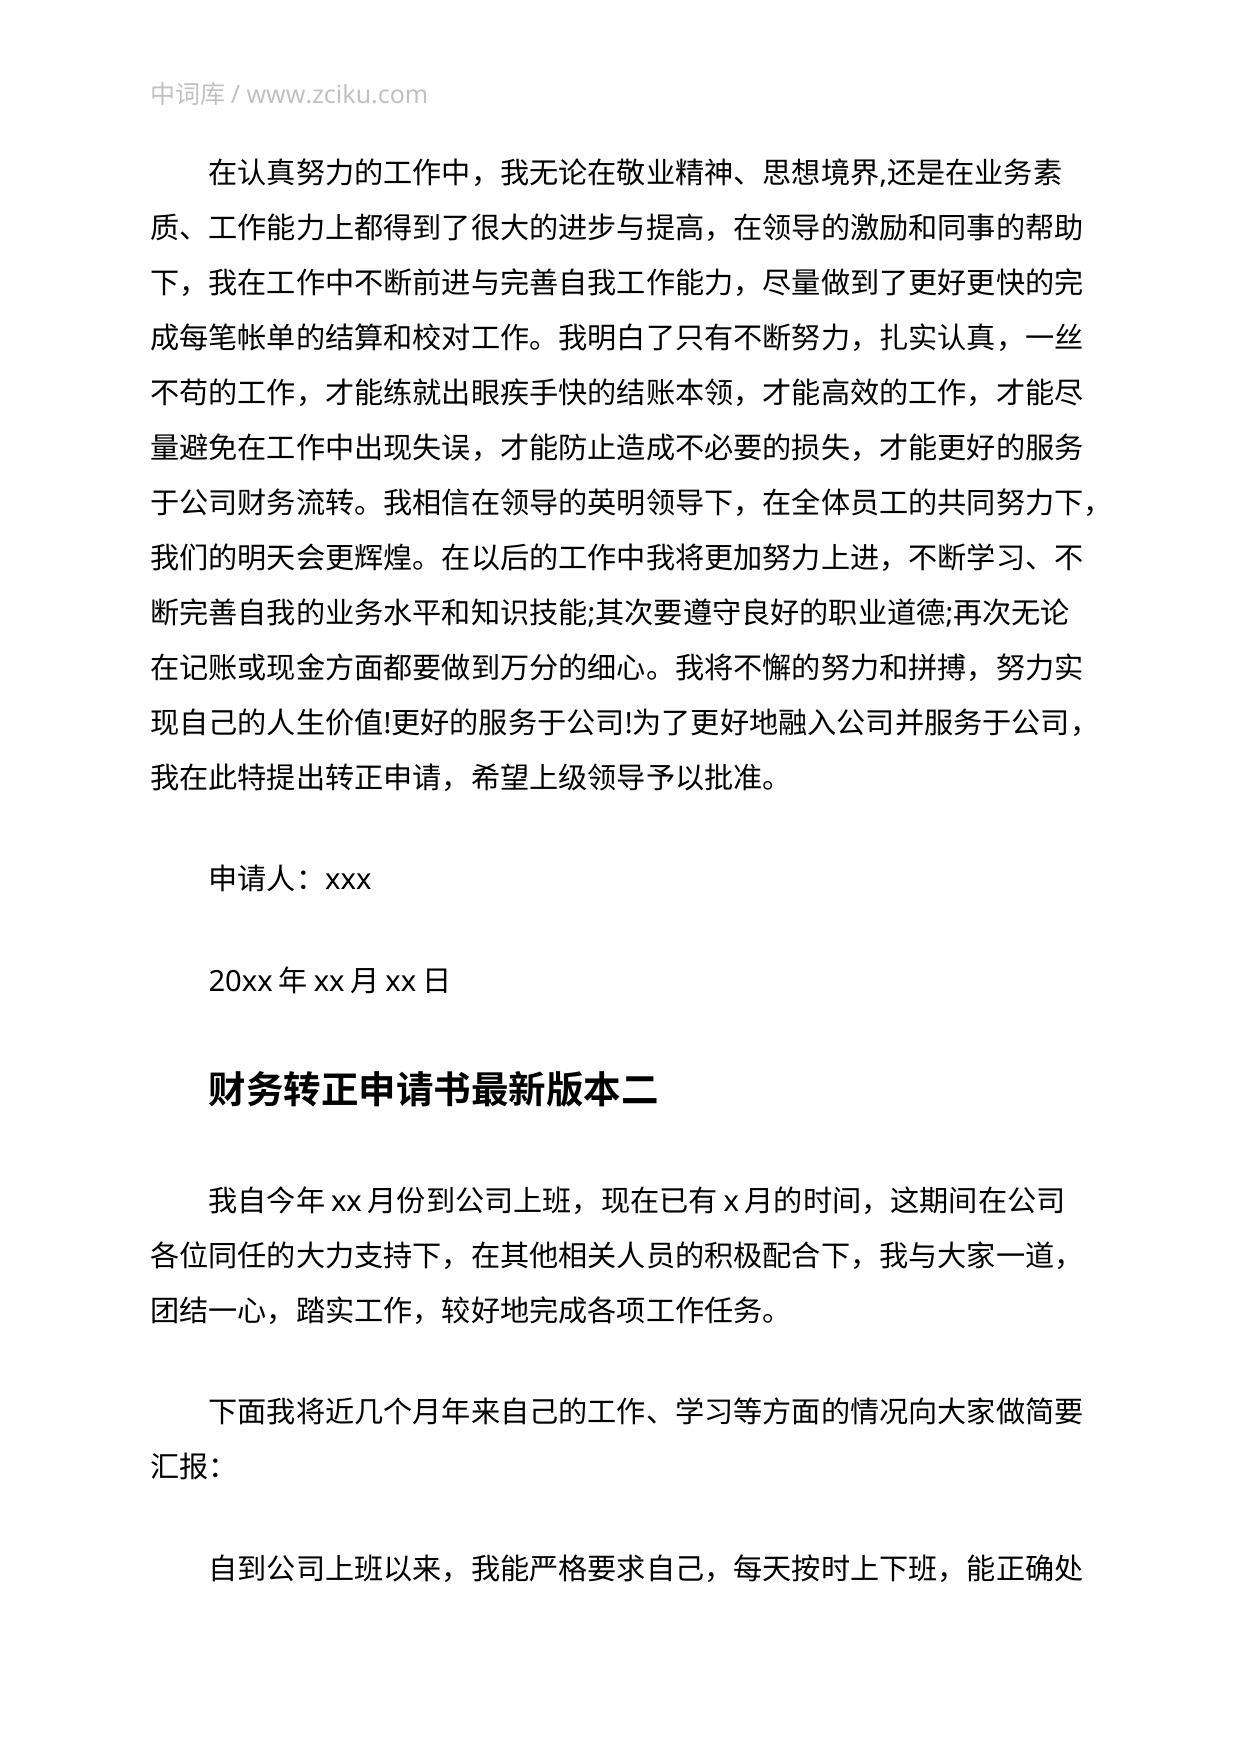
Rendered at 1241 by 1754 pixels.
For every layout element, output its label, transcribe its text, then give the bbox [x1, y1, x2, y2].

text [150, 1546, 1090, 1588]
text 财务转正申请书最新版本二 [150, 1060, 1090, 1114]
text 20xx年xx月xx日 [150, 958, 1090, 1000]
text 申请人：xxx [150, 856, 1090, 898]
text 下面我将近几个月年来自己的工作、学习等方面的情况向大家做简要汇报： [150, 1389, 1090, 1486]
text 在认真努力的工作中，我无论在敬业精神、思想境界,还是在业务素质、工作能力上都得到了很大的进步与提高，在领导的激励和同事的帮助下，我在工作中不断前进与完善自我工作能力，尽量做到了更好更快的完成每笔帐单的结算和校对工作。我明白了只有不断努力，扎实认真，一丝不苟的工作，才能练就出眼疾手快的结账本领，才能高效的工作，才能尽量避免在工作中出现失误，才能防止造成不必要的损失，才能更好的服务于公司财务流转。我相信在领导的英明领导下，在全体员工的共同努力下，我们的明天会更辉煌。在以后的工作中我将更加努力上进，不断学习、不断完善自我的业务水平和知识技能;其次要遵守良好的职业道德;再次无论在记账或现金方面都要做到万分的细心。我将不懈的努力和拼搏，努力实现自己的人生价值!更好的服务于公司!为了更好地融入公司并服务于公司，我在此特提出转正申请，希望上级领导予以批准。 [150, 150, 1090, 796]
text 我自今年xx月份到公司上班，现在已有x月的时间，这期间在公司各位同任的大力支持下，在其他相关人员的积极配合下，我与大家一道，团结一心，踏实工作，较好地完成各项工作任务。 [150, 1177, 1090, 1329]
